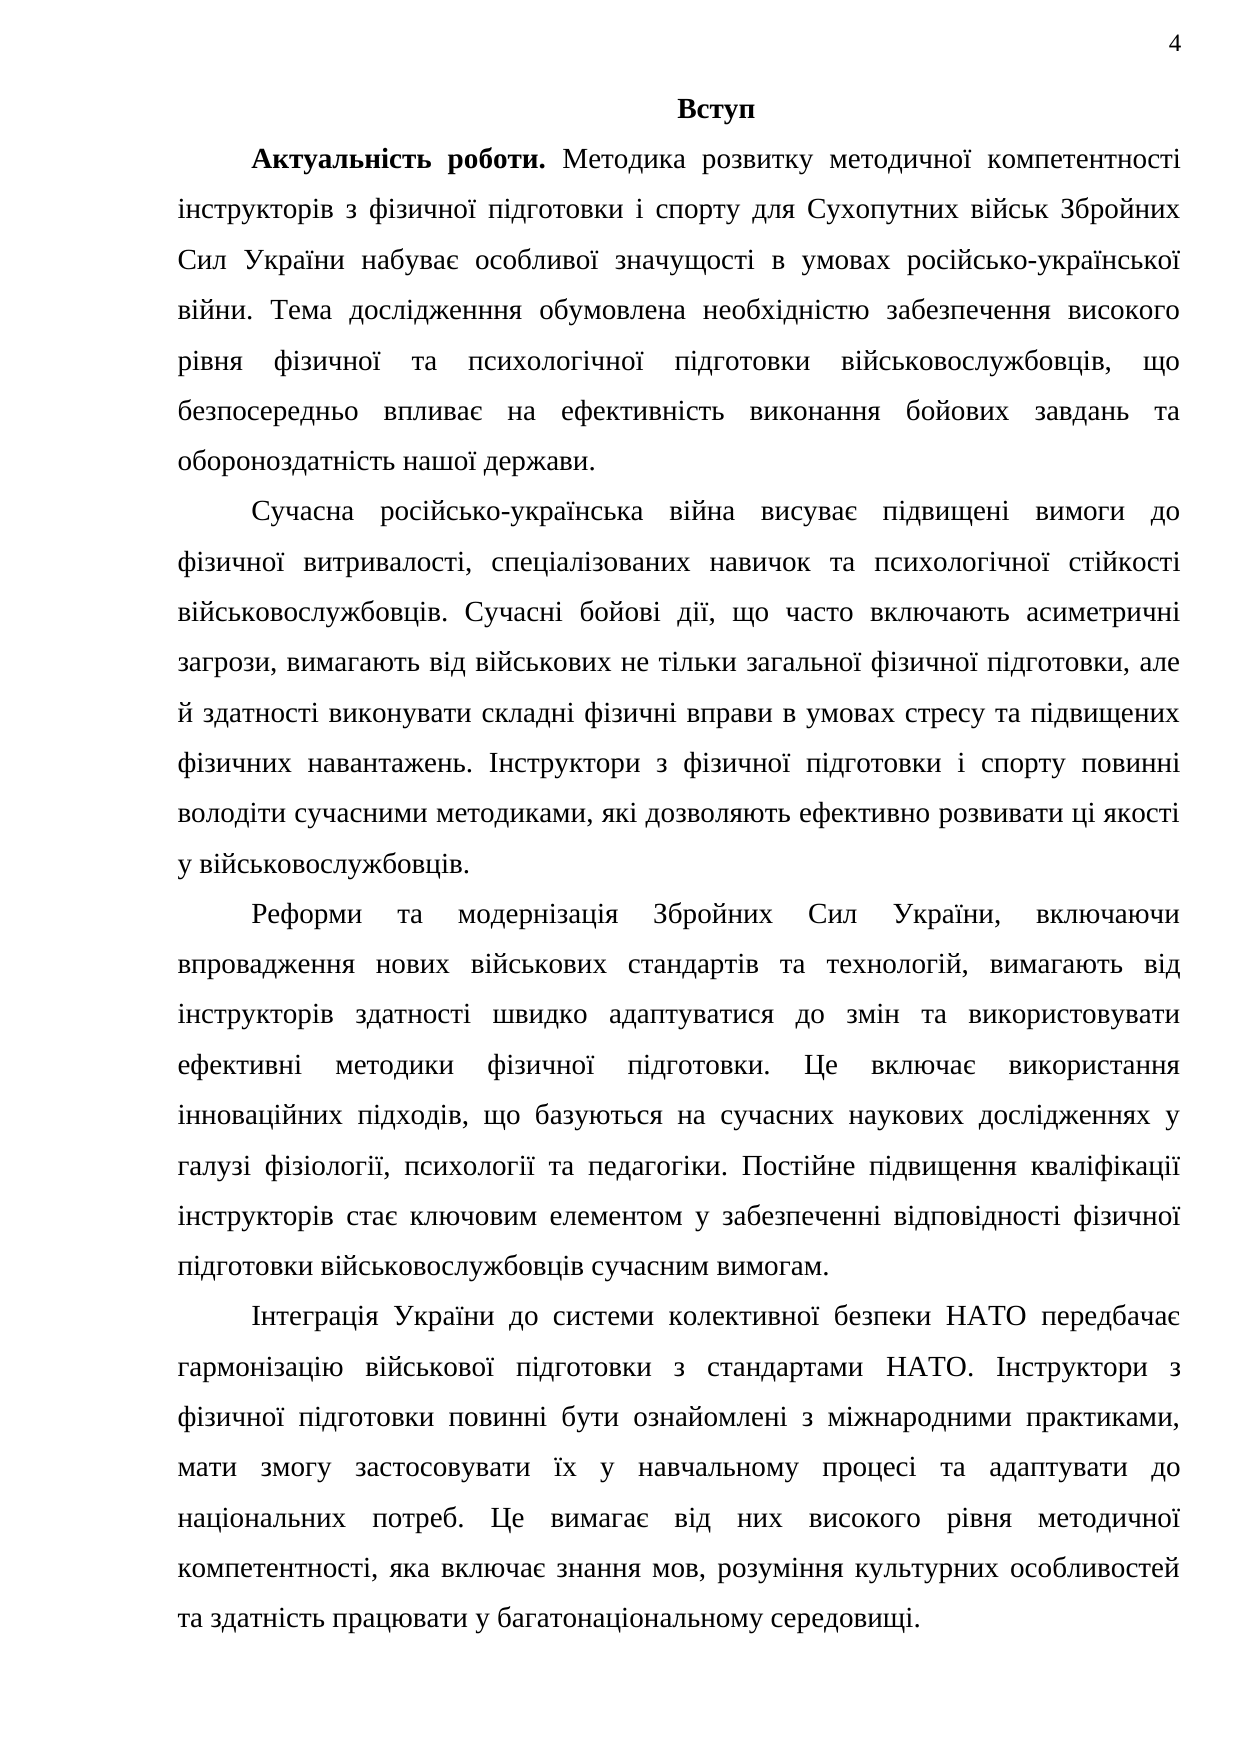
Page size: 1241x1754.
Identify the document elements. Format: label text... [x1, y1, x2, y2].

text Реформи та модернізація Збройних Сил України, включаючи впровадження нових військових стандартів та технологій, вимагають від інструкторів здатності швидко адаптуватися до змін та використовувати ефективні методики фізичної підготовки. Це включає використання інноваційних підходів, що базуються на сучасних наукових дослідженнях у галузі фізіології, психології та педагогіки. Постійне підвищення кваліфікації інструкторів стає ключовим елементом у забезпеченні відповідності фізичної підготовки військовослужбовців сучасним вимогам. [177, 896, 1181, 1282]
text Сучасна російсько-українська війна висуває підвищені вимоги до фізичної витривалості, спеціалізованих навичок та психологічної стійкості військовослужбовців. Сучасні бойові дії, що часто включають асиметричні загрози, вимагають від військових не тільки загальної фізичної підготовки, але й здатності виконувати складні фізичні вправи в умовах стресу та підвищених фізичних навантажень. Інструктори з фізичної підготовки і спорту повинні володіти сучасними методиками, які дозволяють ефективно розвивати ці якості у військовослужбовців. [177, 493, 1181, 879]
text Інтеграція України до системи колективної безпеки НАТО передбачає гармонізацію військової підготовки з стандартами НАТО. Інструктори з фізичної підготовки повинні бути ознайомлені з міжнародними практиками, мати змогу застосовувати їх у навчальному процесі та адаптувати до національних потреб. Це вимагає від них високого рівня методичної компетентності, яка включає знання мов, розуміння культурних особливостей та здатність працювати у багатонаціональному середовищі. [177, 1298, 1181, 1634]
text Вступ [177, 91, 1181, 124]
text Актуальність роботи. Методика розвитку методичної компетентності інструкторів з фізичної підготовки і спорту для Сухопутних військ Збройних Сил України набуває особливої значущості в умовах російсько-української війни. Тема дослідженння обумовлена необхідністю забезпечення високого рівня фізичної та психологічної підготовки військовослужбовців, що безпосередньо впливає на ефективність виконання бойових завдань та обороноздатність нашої держави. [177, 141, 1181, 477]
